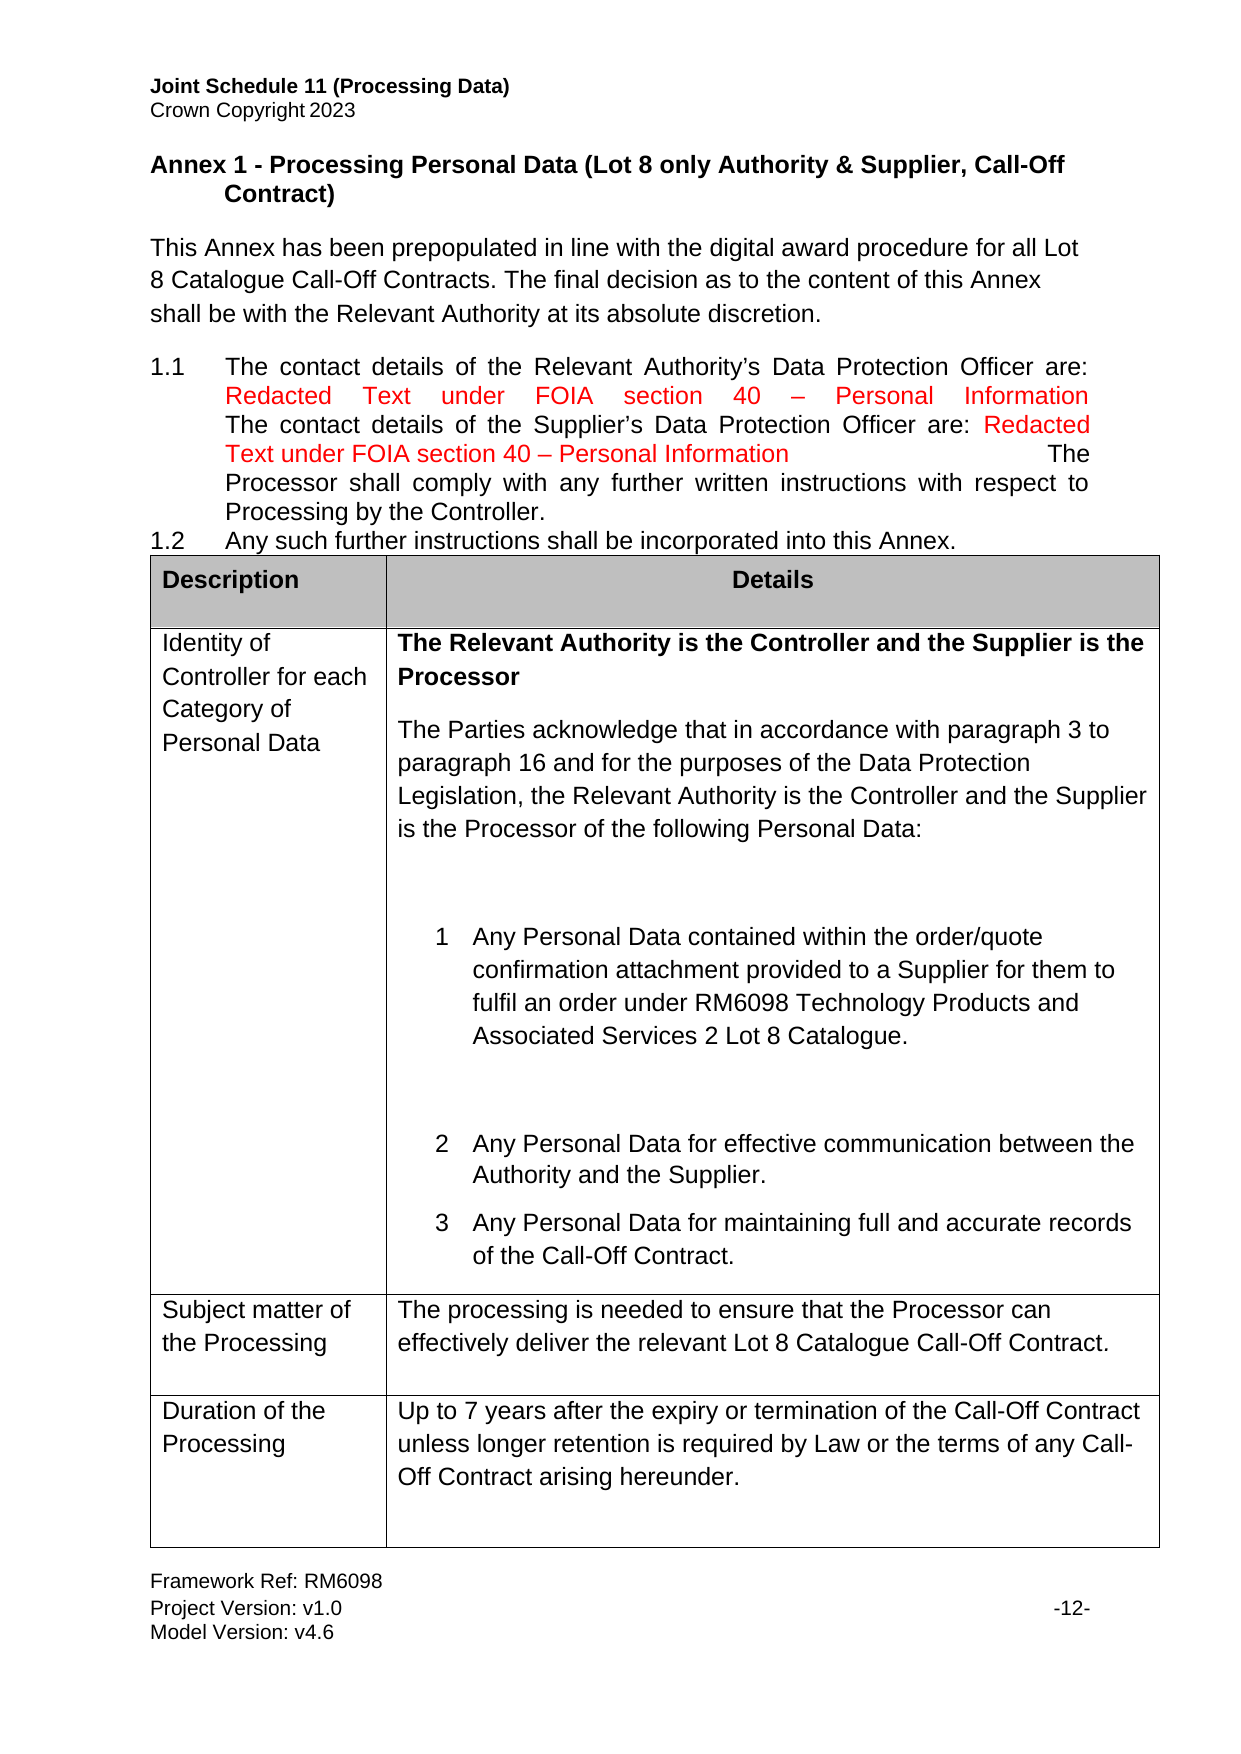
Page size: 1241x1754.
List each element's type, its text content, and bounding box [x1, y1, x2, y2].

text This Annex has been prepopulated in line with the digital award procedure for all Lot 8 Catalogue Call-Off Contracts. The final decision as to the content of this Annex shall be with the Relevant Authority at its absolute discretion. [150, 232, 1090, 327]
table_header Details [387, 556, 1159, 627]
list Any such further instructions shall be incorporated into this Annex. [150, 526, 1090, 554]
list The contact details of the Relevant Authority’s Data Protection Officer are: Redacted Text under FOIA section 40 – Personal Information The contact details of the Supplier’s Data Protection Officer are: Redacted Text under FOIA section 40 – Personal Information The Processor shall comply with any further written instructions with respect to Processing by the Controller. [150, 352, 1090, 526]
table_cell Duration of the Processing [151, 1396, 386, 1547]
table_header Description [151, 556, 386, 627]
table_cell Up to 7 years after the expiry or termination of the Call-Off Contract unless longer retention is required by Law or the terms of any Call-Off Contract arising hereunder. [387, 1396, 1159, 1547]
table_cell Identity of Controller for each Category of Personal Data [151, 629, 386, 1294]
table_cell The processing is needed to ensure that the Processor can effectively deliver the relevant Lot 8 Catalogue Call-Off Contract. [387, 1295, 1159, 1395]
table_cell The Relevant Authority is the Controller and the Supplier is the Processor The Parties acknowledge that in accordance with paragraph 3 to paragraph 16 and for the purposes of the Data Protection Legislation, the Relevant Authority is the Controller and the Supplier is the Processor of the following Personal Data: Any Personal Data contained within the order/quote confirmation attachment provided to a Supplier for them to fulfil an order under RM6098 Technology Products and Associated Services 2 Lot 8 Catalogue. Any Personal Data for effective communication between the Authority and the Supplier. Any Personal Data for maintaining full and accurate records of the Call-Off Contract. [387, 629, 1159, 1294]
table_cell Subject matter of the Processing [151, 1295, 386, 1395]
subtitle Annex 1 - Processing Personal Data (Lot 8 only Authority & Supplier, Call-Off Contract) [150, 150, 1090, 207]
